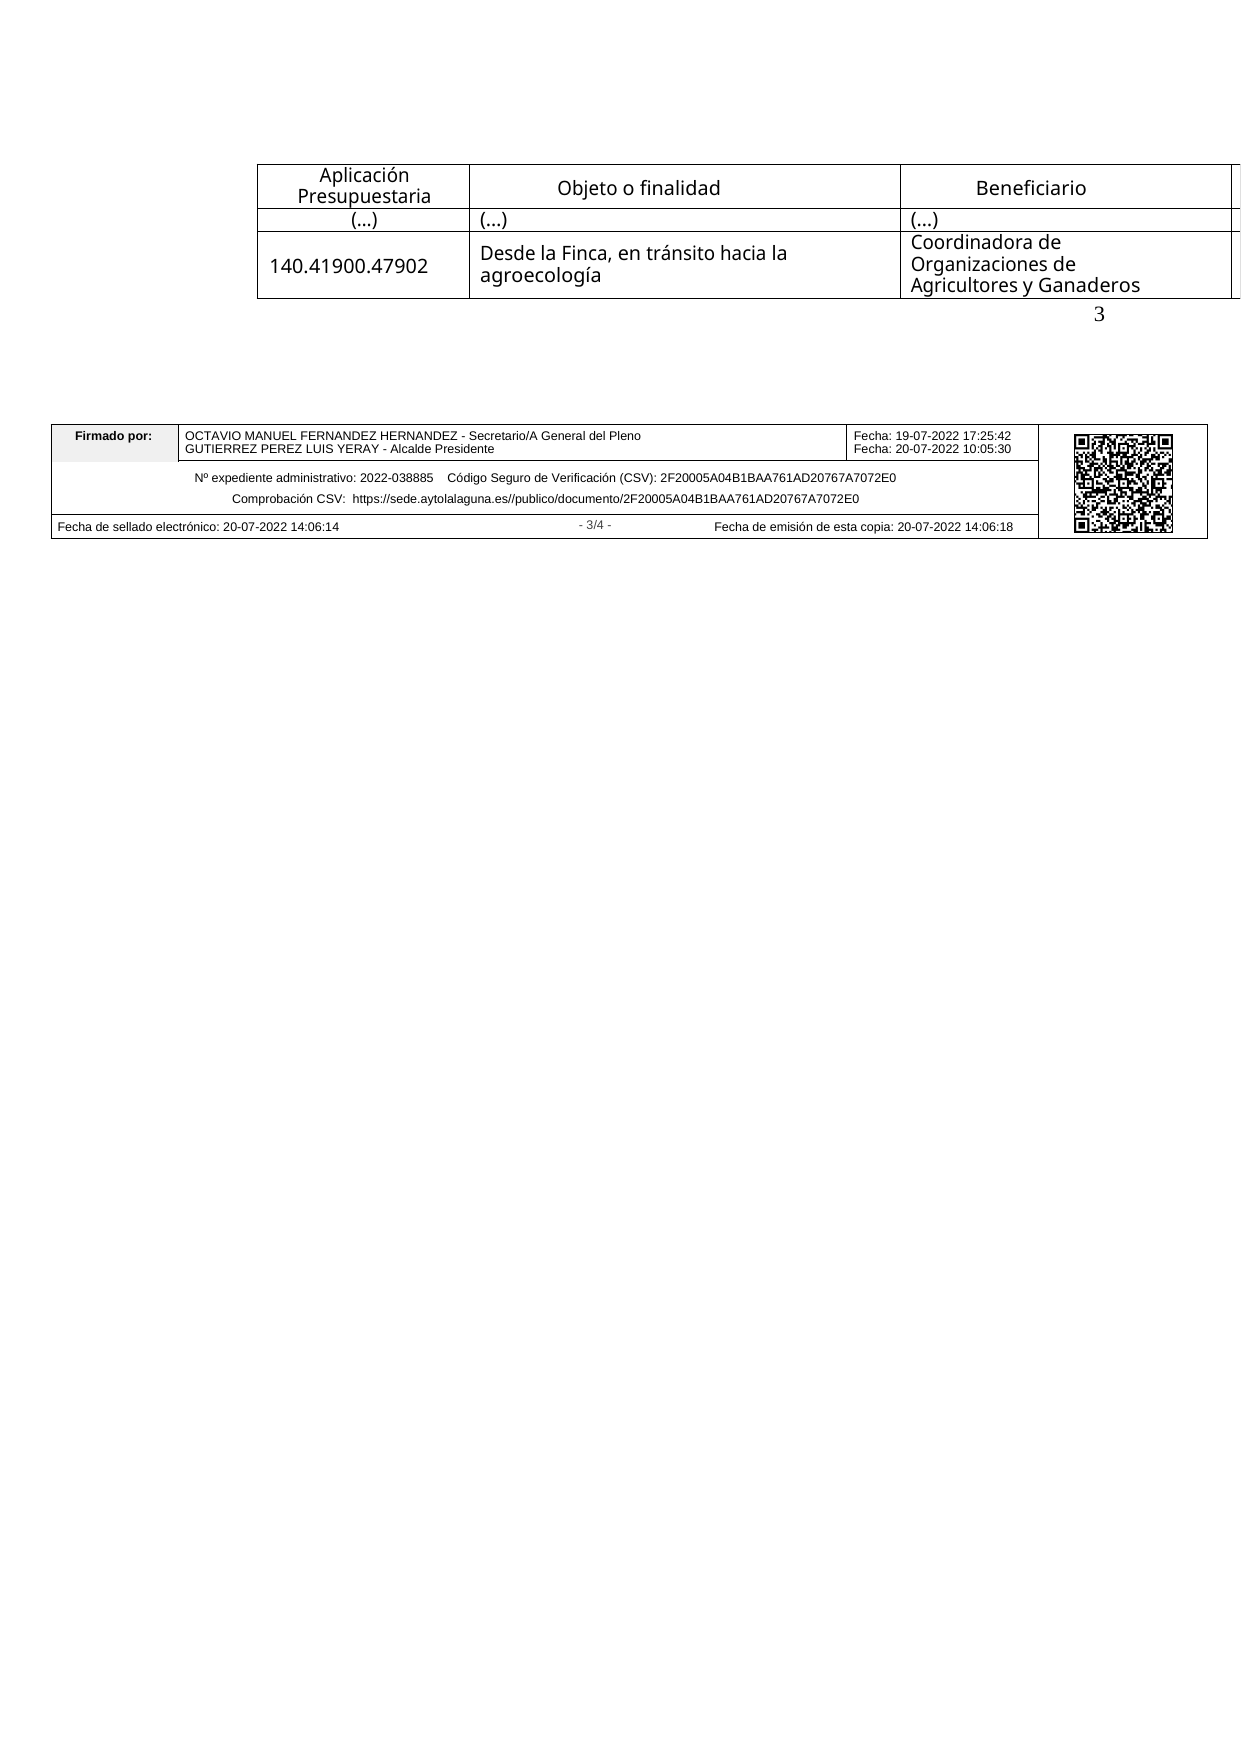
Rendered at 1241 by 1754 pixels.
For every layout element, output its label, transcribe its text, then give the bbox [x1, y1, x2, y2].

table_header [1039, 425, 1207, 537]
table_cell 140.41900.47902 [258, 232, 469, 297]
table_header Aplicación Presupuestaria [258, 165, 469, 208]
table_cell (…) [258, 209, 469, 231]
table_header OCTAVIO MANUEL FERNANDEZ HERNANDEZ - Secretario/A General del Pleno GUTIERREZ PEREZ LUIS YERAY - Alcalde Presidente [179, 425, 846, 460]
table_cell Coordinadora de Organizaciones de Agricultores y Ganaderos [901, 232, 1231, 297]
table_header Fecha: 19-07-2022 17:25:42 Fecha: 20-07-2022 10:05:30 [847, 425, 1038, 460]
table_header Beneficiario [901, 165, 1231, 208]
table_cell (…) [470, 209, 900, 231]
text 3 [42, 301, 1105, 327]
picture [1075, 435, 1172, 532]
table_header Objeto o finalidad [470, 165, 900, 208]
table_header Firmado por: [52, 425, 178, 460]
table_cell Desde la Finca, en tránsito hacia la agroecología [470, 232, 900, 297]
table_cell Fecha de sellado electrónico: 20-07-2022 14:06:14 - 3/4 - Fecha de emisión de esta copia: 20-07-2022 14:06:18 [52, 515, 1038, 537]
table_cell Nº expediente administrativo: 2022-038885 Código Seguro de Verificación (CSV): 2F20005A04B1BAA761AD20767A7072E0 Comprobación CSV: https://sede.aytolalaguna.es//publico/documento/2F20005A04B1BAA761AD20767A7072E0 [52, 461, 1038, 514]
table_cell (…) [901, 209, 1231, 231]
